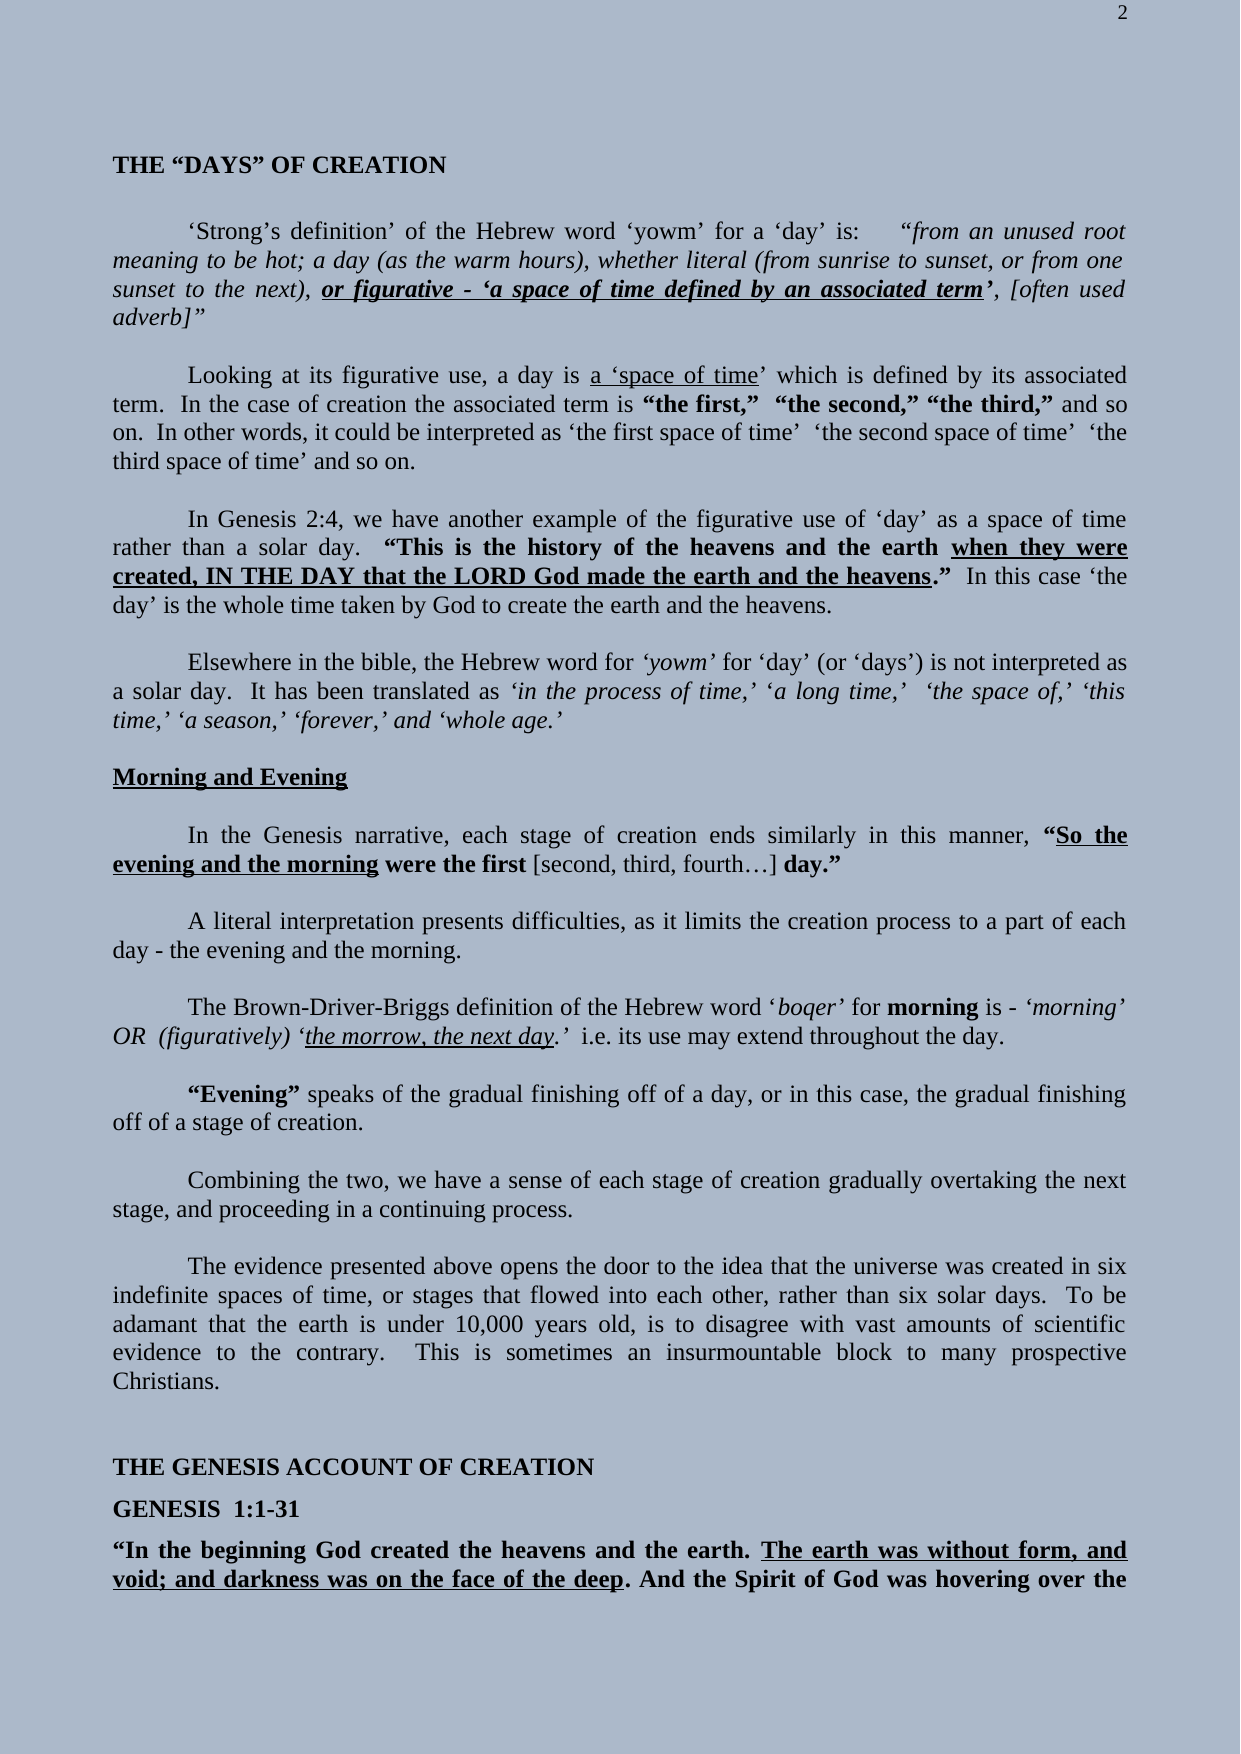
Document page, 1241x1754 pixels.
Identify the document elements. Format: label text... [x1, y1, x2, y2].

text Combining the two, we have a sense of each stage of creation gradually overtaking the next stage, and proceeding in a continuing process. [112, 1165, 1128, 1222]
text GENESIS 1:1-31 [112, 1494, 1128, 1522]
text Looking at its figurative use, a day is a ‘space of time’ which is defined by its associated term. In the case of creation the associated term is “the first,” “the second,” “the third,” and so on. In other words, it could be interpreted as ‘the first space of time’ ‘the second space of time’ ‘the third space of time’ and so on. [112, 360, 1128, 475]
text In the Genesis narrative, each stage of creation ends similarly in this manner, “So the evening and the morning were the first [second, third, fourth…] day.” [112, 820, 1128, 877]
text Morning and Evening [112, 762, 1128, 791]
text Elsewhere in the bible, the Hebrew word for ‘yowm’ for ‘day’ (or ‘days’) is not interpreted as a solar day. It has been translated as ‘in the process of time,’ ‘a long time,’ ‘the space of,’ ‘this time,’ ‘a season,’ ‘forever,’ and ‘whole age.’ [112, 647, 1128, 734]
text The evidence presented above opens the door to the idea that the universe was created in six indefinite spaces of time, or stages that flowed into each other, rather than six solar days. To be adamant that the earth is under 10,000 years old, is to disagree with vast amounts of scientific evidence to the contrary. This is sometimes an insurmountable block to many prospective Christians. [112, 1251, 1128, 1395]
text The Brown-Driver-Briggs definition of the Hebrew word ‘boqer’ for morning is - ‘morning’ OR (figuratively) ‘the morrow, the next day.’ i.e. its use may extend throughout the day. [112, 992, 1128, 1050]
text A literal interpretation presents difficulties, as it limits the creation process to a part of each day - the evening and the morning. [112, 906, 1128, 964]
text The “days” of Creation [112, 150, 1128, 179]
text In Genesis 2:4, we have another example of the figurative use of ‘day’ as a space of time rather than a solar day. “This is the history of the heavens and the earth when they were created, in the day that the LORD God made the earth and the heavens.” In this case ‘the day’ is the whole time taken by God to create the earth and the heavens. [112, 504, 1128, 619]
text “Evening” speaks of the gradual finishing off of a day, or in this case, the gradual finishing off of a stage of creation. [112, 1079, 1128, 1136]
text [112, 1535, 1128, 1592]
text ‘Strong’s definition’ of the Hebrew word ‘yowm’ for a ‘day’ is: “from an unused root meaning to be hot; a day (as the warm hours), whether literal (from sunrise to sunset, or from one sunset to the next), or figurative - ‘a space of time defined by an associated term’, [often used adverb]” [112, 216, 1128, 331]
text THE GENESIS ACCOUNT OF CREATION [112, 1452, 1128, 1481]
